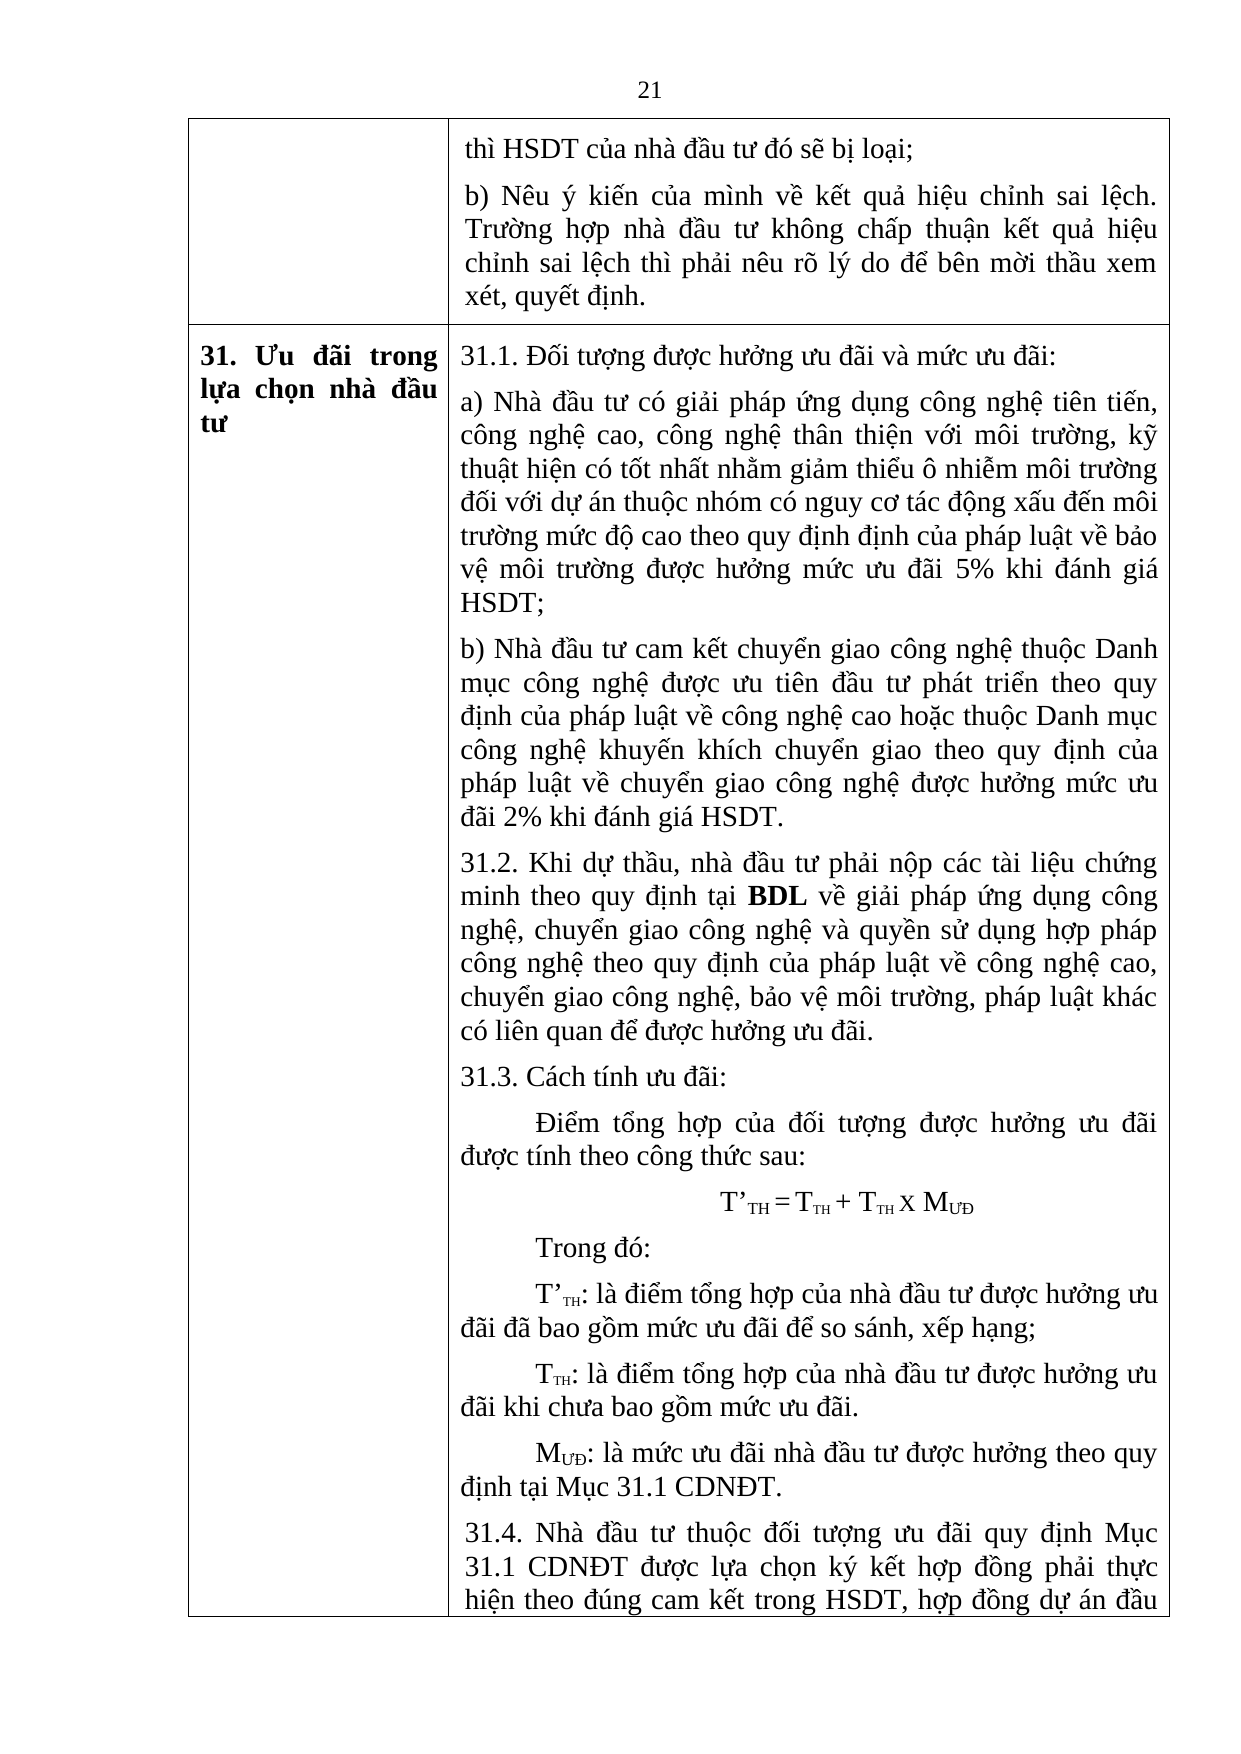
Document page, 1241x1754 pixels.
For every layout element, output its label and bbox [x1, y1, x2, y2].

table_cell [449, 119, 1169, 324]
table_cell [449, 325, 1169, 1616]
table_cell [189, 119, 448, 324]
table_cell [189, 325, 448, 1616]
